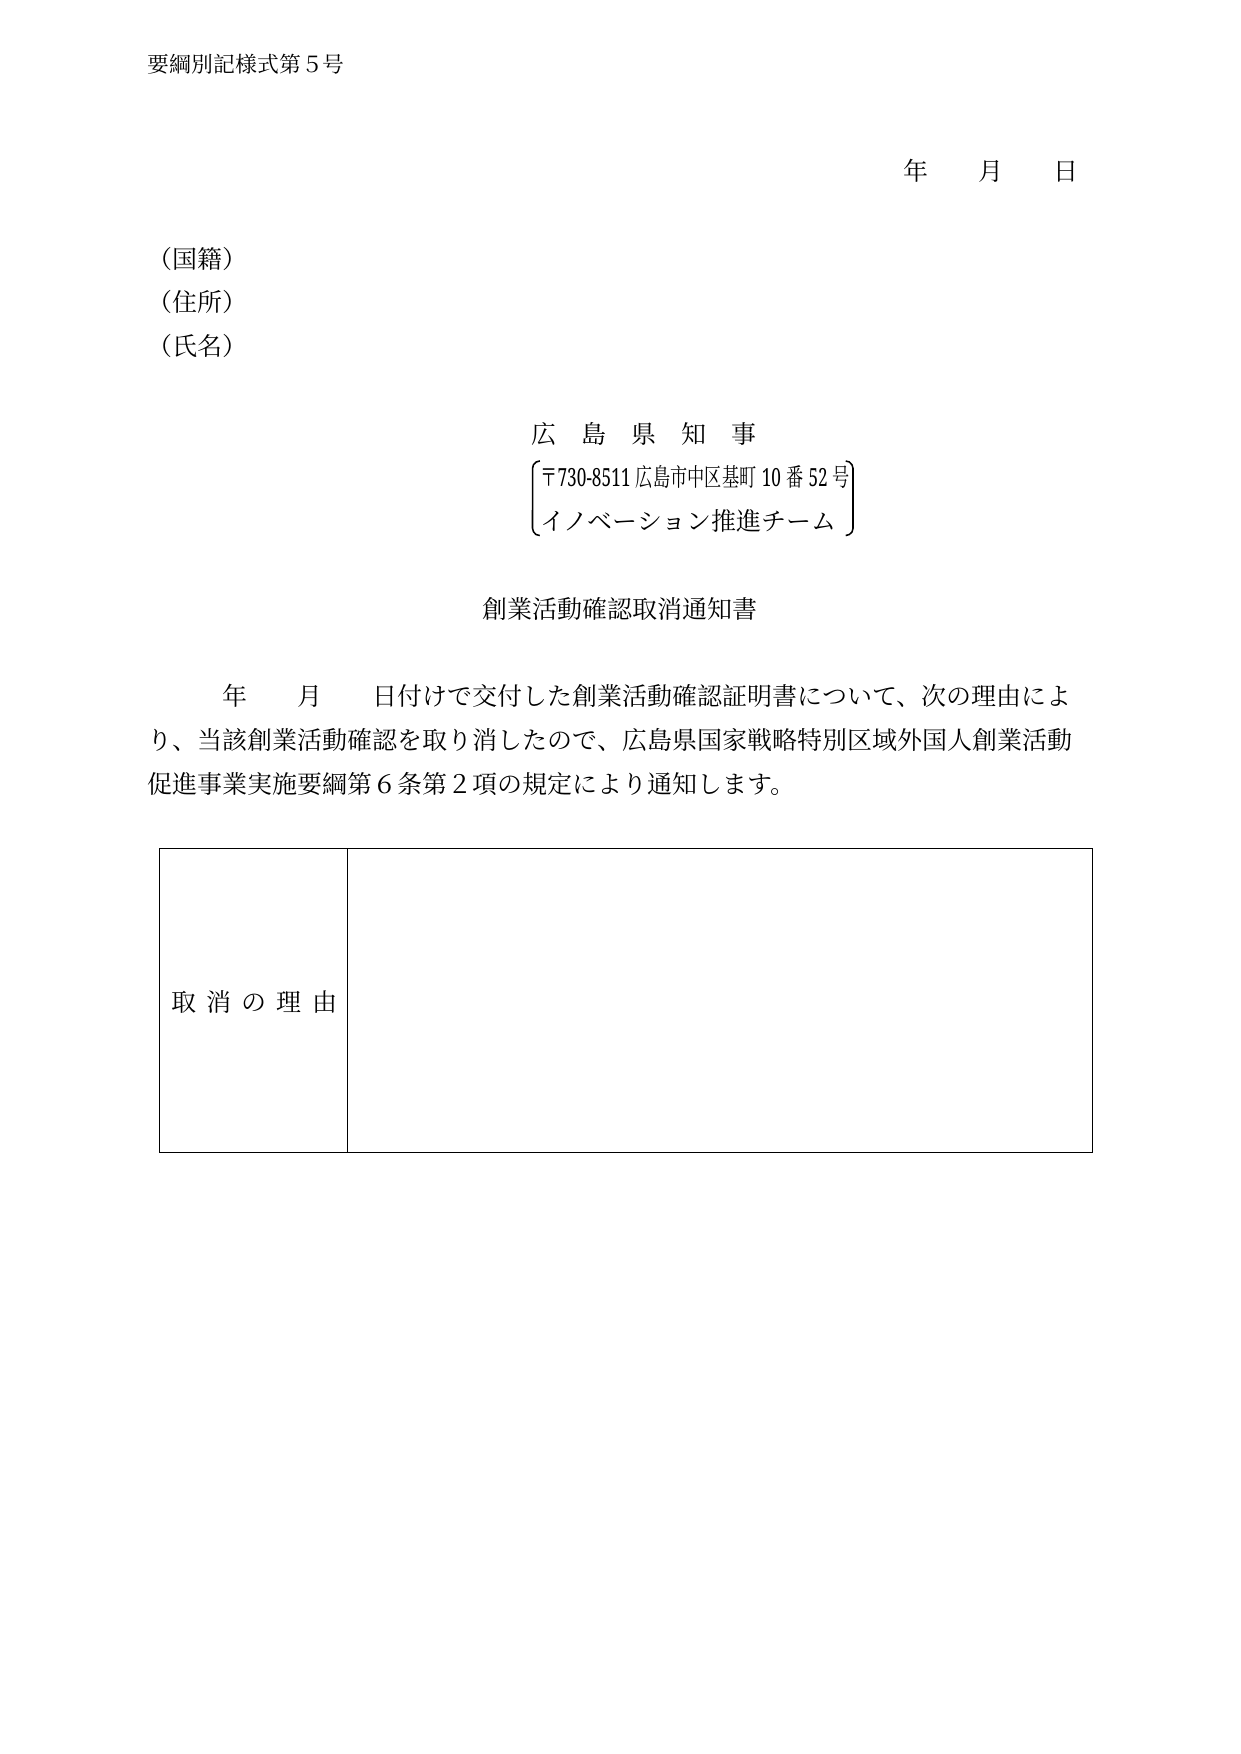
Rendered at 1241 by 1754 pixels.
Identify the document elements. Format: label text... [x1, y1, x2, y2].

table_header 取消の理由 [160, 849, 347, 1152]
text 年 月 日 [148, 148, 1078, 192]
text （国籍） [148, 236, 1093, 279]
text 〒730-8511広島市中区基町10番52号 [540, 454, 1093, 498]
text 創業活動確認取消通知書 [148, 586, 1093, 629]
text （住所） [148, 279, 1093, 323]
text 年 月 日付けで交付した創業活動確認証明書について、次の理由により、当該創業活動確認を取り消したので、広島県国家戦略特別区域外国人創業活動促進事業実施要綱第６条第２項の規定により通知します。 [148, 673, 1093, 804]
text （氏名） [148, 323, 1093, 367]
text 広島県知事 [532, 411, 1093, 454]
table_header [348, 849, 1092, 1152]
text イノベーション推進チーム [540, 498, 1093, 542]
